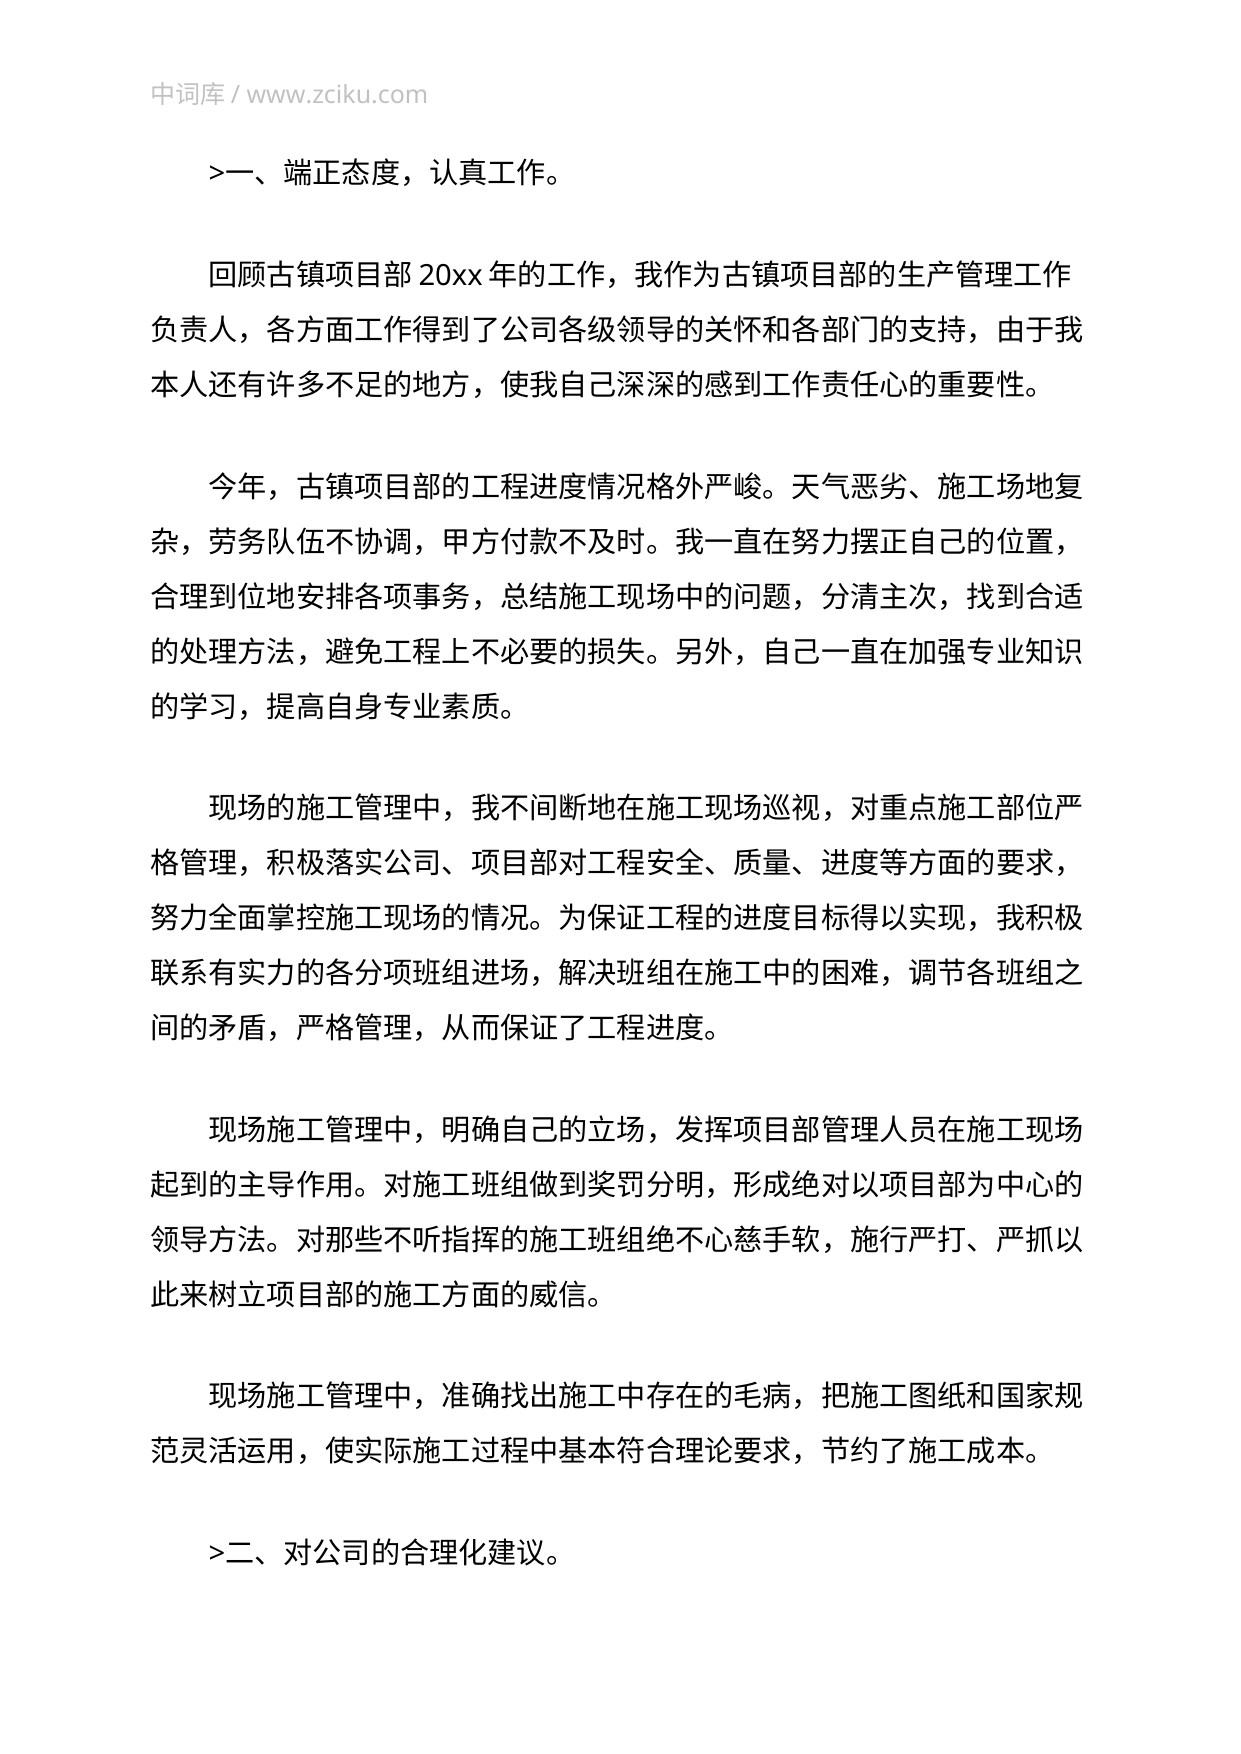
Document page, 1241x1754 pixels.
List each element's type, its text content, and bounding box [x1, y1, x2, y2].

text 回顾古镇项目部20xx年的工作，我作为古镇项目部的生产管理工作负责人，各方面工作得到了公司各级领导的关怀和各部门的支持，由于我本人还有许多不足的地方，使我自己深深的感到工作责任心的重要性。 [150, 252, 1090, 404]
text 现场施工管理中，准确找出施工中存在的毛病，把施工图纸和国家规范灵活运用，使实际施工过程中基本符合理论要求，节约了施工成本。 [150, 1373, 1090, 1470]
text >一、端正态度，认真工作。 [150, 150, 1090, 192]
text 今年，古镇项目部的工程进度情况格外严峻。天气恶劣、施工场地复杂，劳务队伍不协调，甲方付款不及时。我一直在努力摆正自己的位置，合理到位地安排各项事务，总结施工现场中的问题，分清主次，找到合适的处理方法，避免工程上不必要的损失。另外，自己一直在加强专业知识的学习，提高自身专业素质。 [150, 464, 1090, 726]
text 现场施工管理中，明确自己的立场，发挥项目部管理人员在施工现场起到的主导作用。对施工班组做到奖罚分明，形成绝对以项目部为中心的领导方法。对那些不听指挥的施工班组绝不心慈手软，施行严打、严抓以此来树立项目部的施工方面的威信。 [150, 1106, 1090, 1313]
text 现场的施工管理中，我不间断地在施工现场巡视，对重点施工部位严格管理，积极落实公司、项目部对工程安全、质量、进度等方面的要求，努力全面掌控施工现场的情况。为保证工程的进度目标得以实现，我积极联系有实力的各分项班组进场，解决班组在施工中的困难，调节各班组之间的矛盾，严格管理，从而保证了工程进度。 [150, 785, 1090, 1047]
text >二、对公司的合理化建议。 [150, 1529, 1090, 1572]
